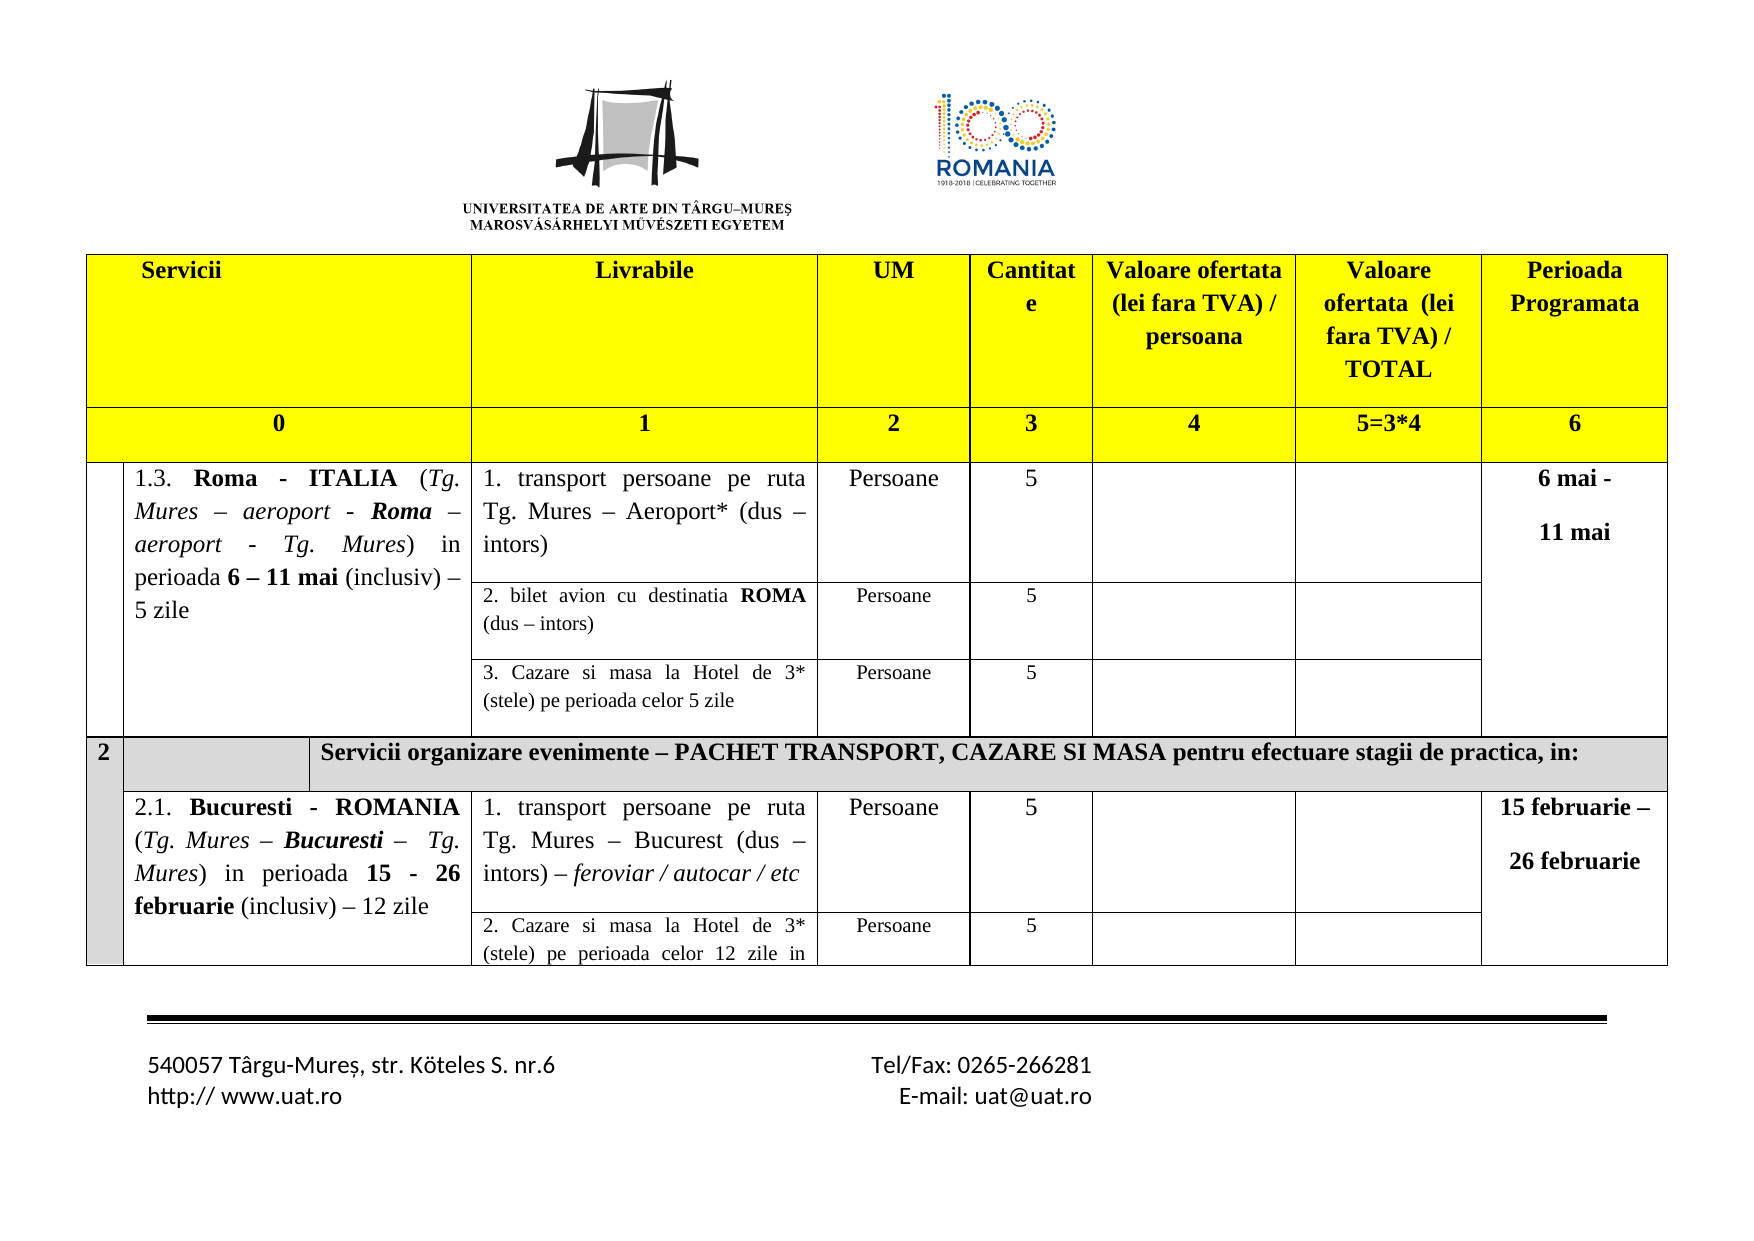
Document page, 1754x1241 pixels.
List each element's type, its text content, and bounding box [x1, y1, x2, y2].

table_cell 3 [971, 408, 1092, 462]
table_cell [1093, 660, 1295, 736]
table_cell 3. Cazare si masa la Hotel de 3* (stele) pe perioada celor 5 zile [472, 660, 817, 736]
table_cell Persoane [818, 913, 969, 964]
table_cell 2 [818, 408, 969, 462]
table_cell 5 [971, 913, 1092, 964]
table_header Cantitate [971, 255, 1092, 407]
table_cell 5 [971, 583, 1092, 659]
table_cell 1. transport persoane pe ruta Tg. Mures – Bucurest (dus – intors) – feroviar / autocar / etc [472, 792, 817, 912]
table_cell 2. bilet avion cu destinatia ROMA (dus – intors) [472, 583, 817, 659]
table_header UM [818, 255, 969, 407]
table_cell Persoane [818, 660, 969, 736]
table_cell [1296, 463, 1481, 582]
table_cell 2 [87, 738, 123, 964]
table_cell 4 [1093, 408, 1295, 462]
table_cell 0 [87, 408, 471, 462]
table_cell 1.3. Roma - ITALIA (Tg. Mures – aeroport - Roma – aeroport - Tg. Mures) in perioada 6 – 11 mai (inclusiv) – 5 zile [124, 463, 471, 736]
table_header Livrabile [472, 255, 817, 407]
table_cell 2.1. Bucuresti - ROMANIA (Tg. Mures – Bucuresti – Tg. Mures) in perioada 15 - 26 februarie (inclusiv) – 12 zile [124, 792, 471, 964]
table_cell 5 [971, 463, 1092, 582]
table_cell 15 februarie – 26 februarie [1482, 792, 1667, 964]
table_cell [1093, 463, 1295, 582]
table_cell 1. transport persoane pe ruta Tg. Mures – Aeroport* (dus – intors) [472, 463, 817, 582]
table_cell 6 [1482, 408, 1667, 462]
table_cell 5 [971, 660, 1092, 736]
table_cell [1296, 660, 1481, 736]
table_cell [1093, 583, 1295, 659]
table_cell [124, 738, 309, 791]
table_header Valoare ofertata (lei fara TVA) / persoana [1093, 255, 1295, 407]
table_cell Persoane [818, 583, 969, 659]
table_cell 5=3*4 [1296, 408, 1481, 462]
table_cell [1296, 913, 1481, 964]
table_cell Servicii organizare evenimente – PACHET TRANSPORT, CAZARE SI MASA pentru efectuare stagii de practica, in: [310, 738, 1667, 791]
table_cell [1296, 792, 1481, 912]
table_cell 2. Cazare si masa la Hotel de 3* (stele) pe perioada celor 12 zile in apropierea Teatrului NOTTARA [472, 913, 817, 964]
table_cell [1296, 583, 1481, 659]
table_cell 5 [971, 792, 1092, 912]
table_header Perioada Programata [1482, 255, 1667, 407]
table_cell 6 mai - 11 mai [1482, 463, 1667, 736]
table_cell 1 [472, 408, 817, 462]
table_cell [1093, 913, 1295, 964]
table_header Valoare ofertata (lei fara TVA) / TOTAL [1296, 255, 1481, 407]
picture [147, 73, 1092, 254]
table_cell [1093, 792, 1295, 912]
table_cell Persoane [818, 463, 969, 582]
table_header Servicii [87, 255, 471, 407]
table_cell Persoane [818, 792, 969, 912]
